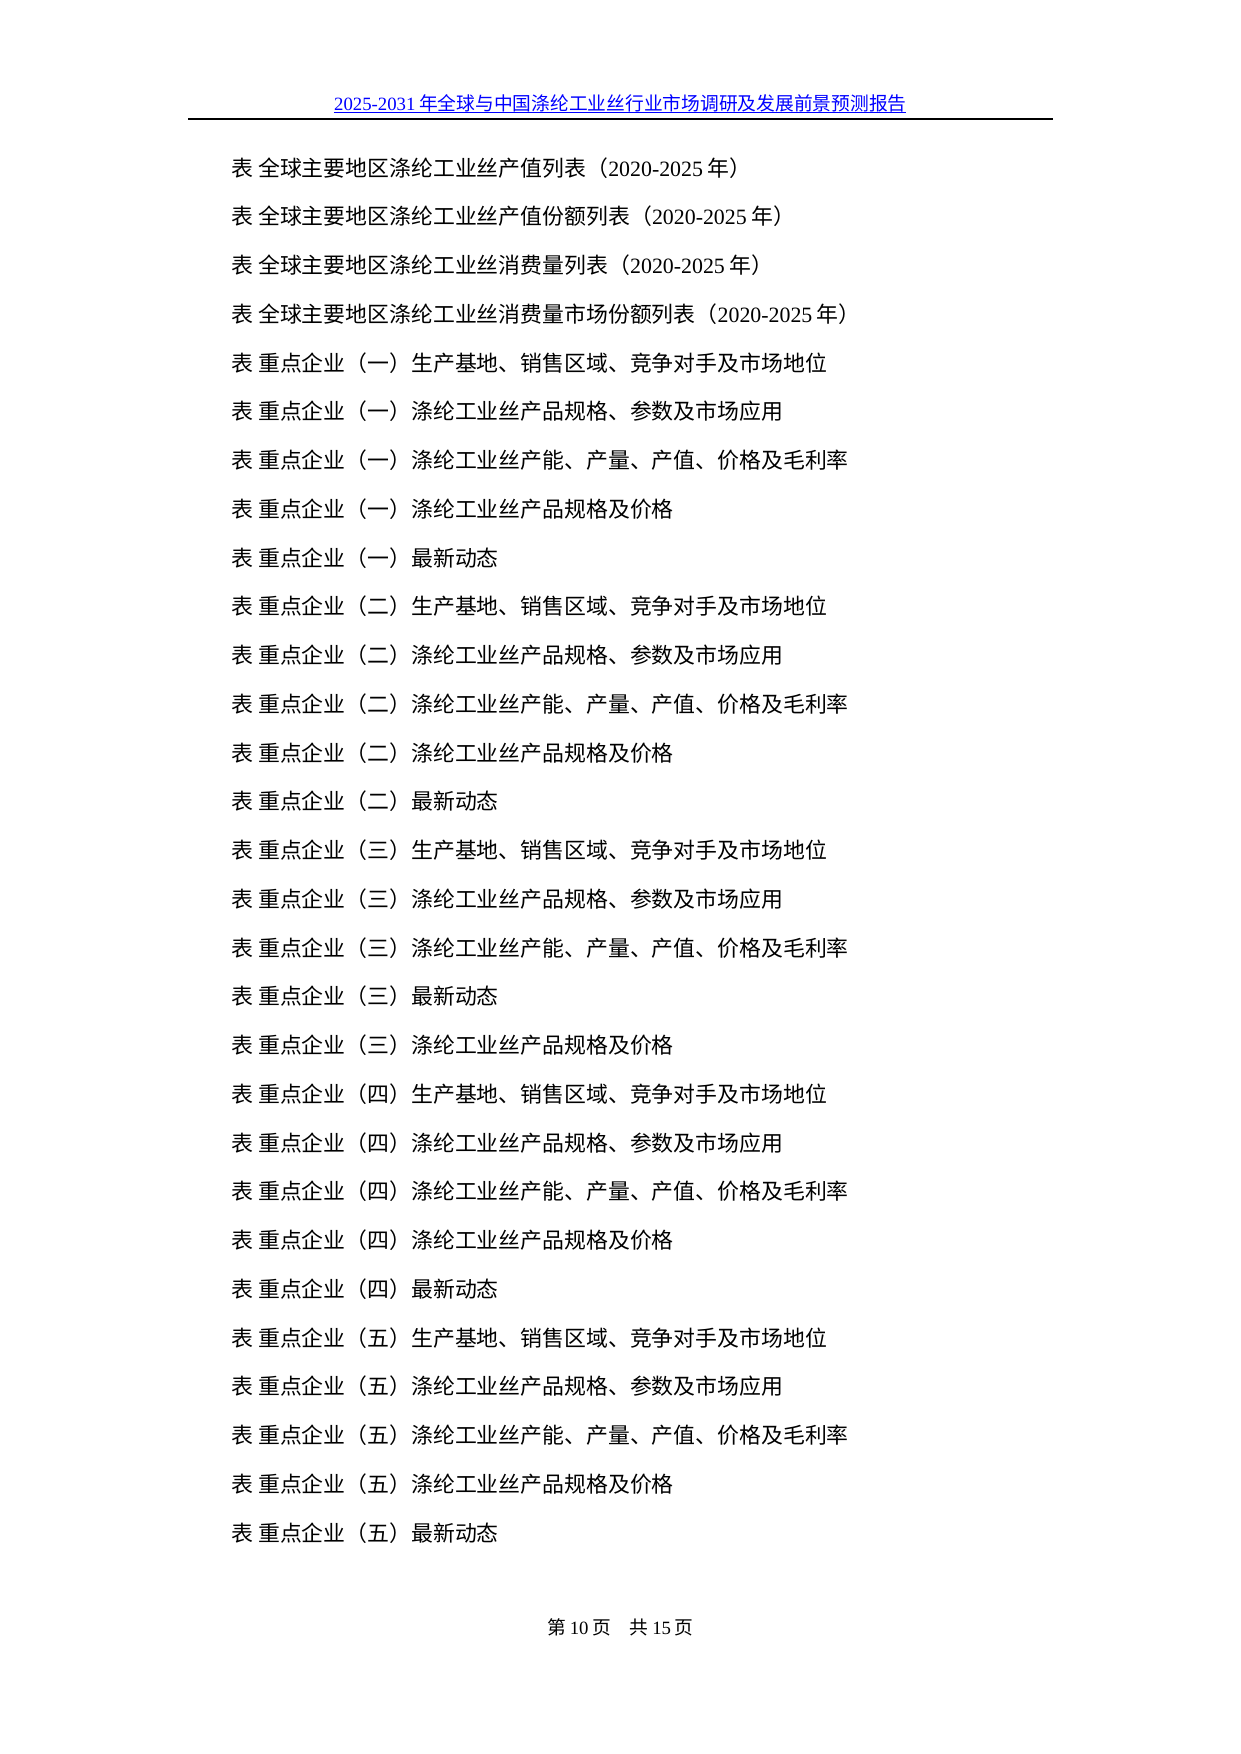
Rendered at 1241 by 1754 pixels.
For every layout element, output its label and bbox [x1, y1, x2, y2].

text [187, 150, 1053, 1548]
